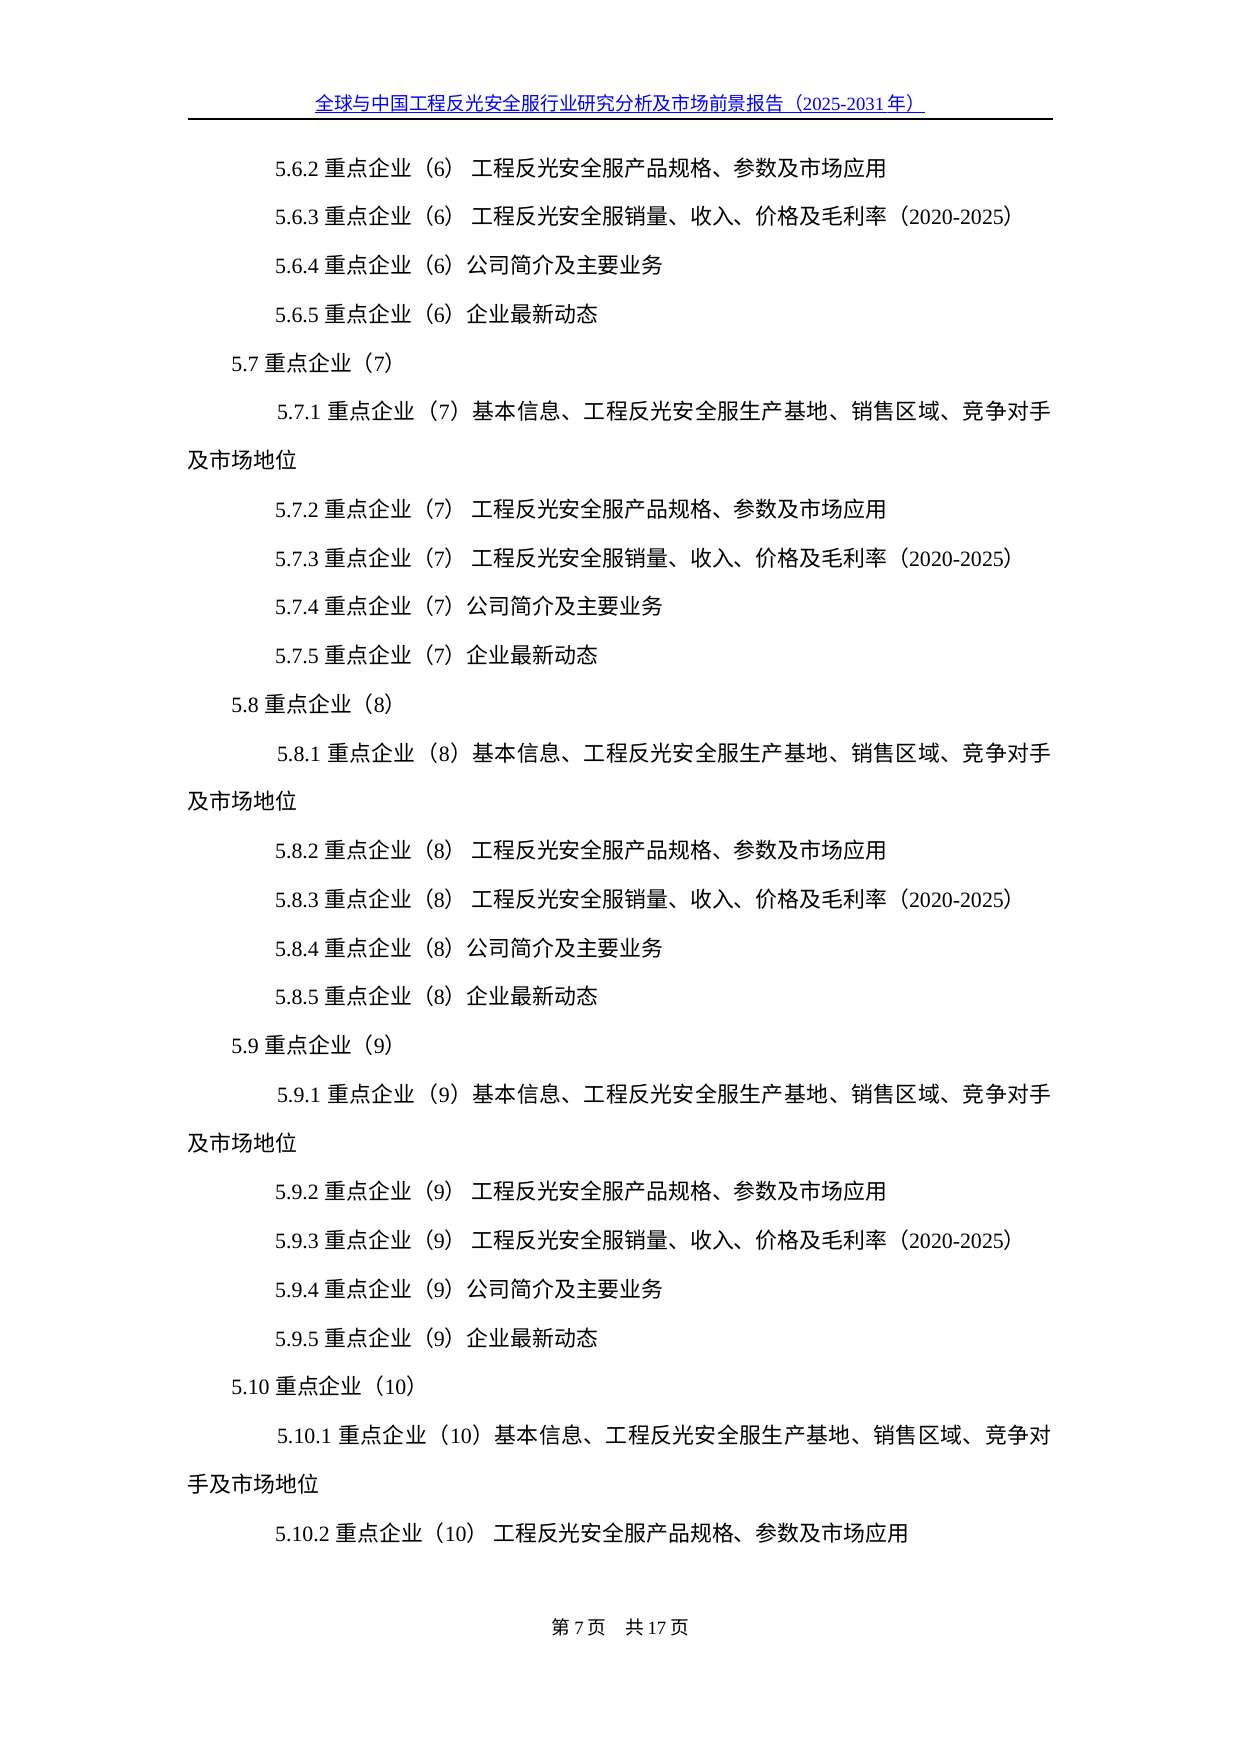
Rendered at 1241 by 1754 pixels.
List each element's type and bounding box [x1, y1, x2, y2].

text [187, 150, 1053, 1548]
